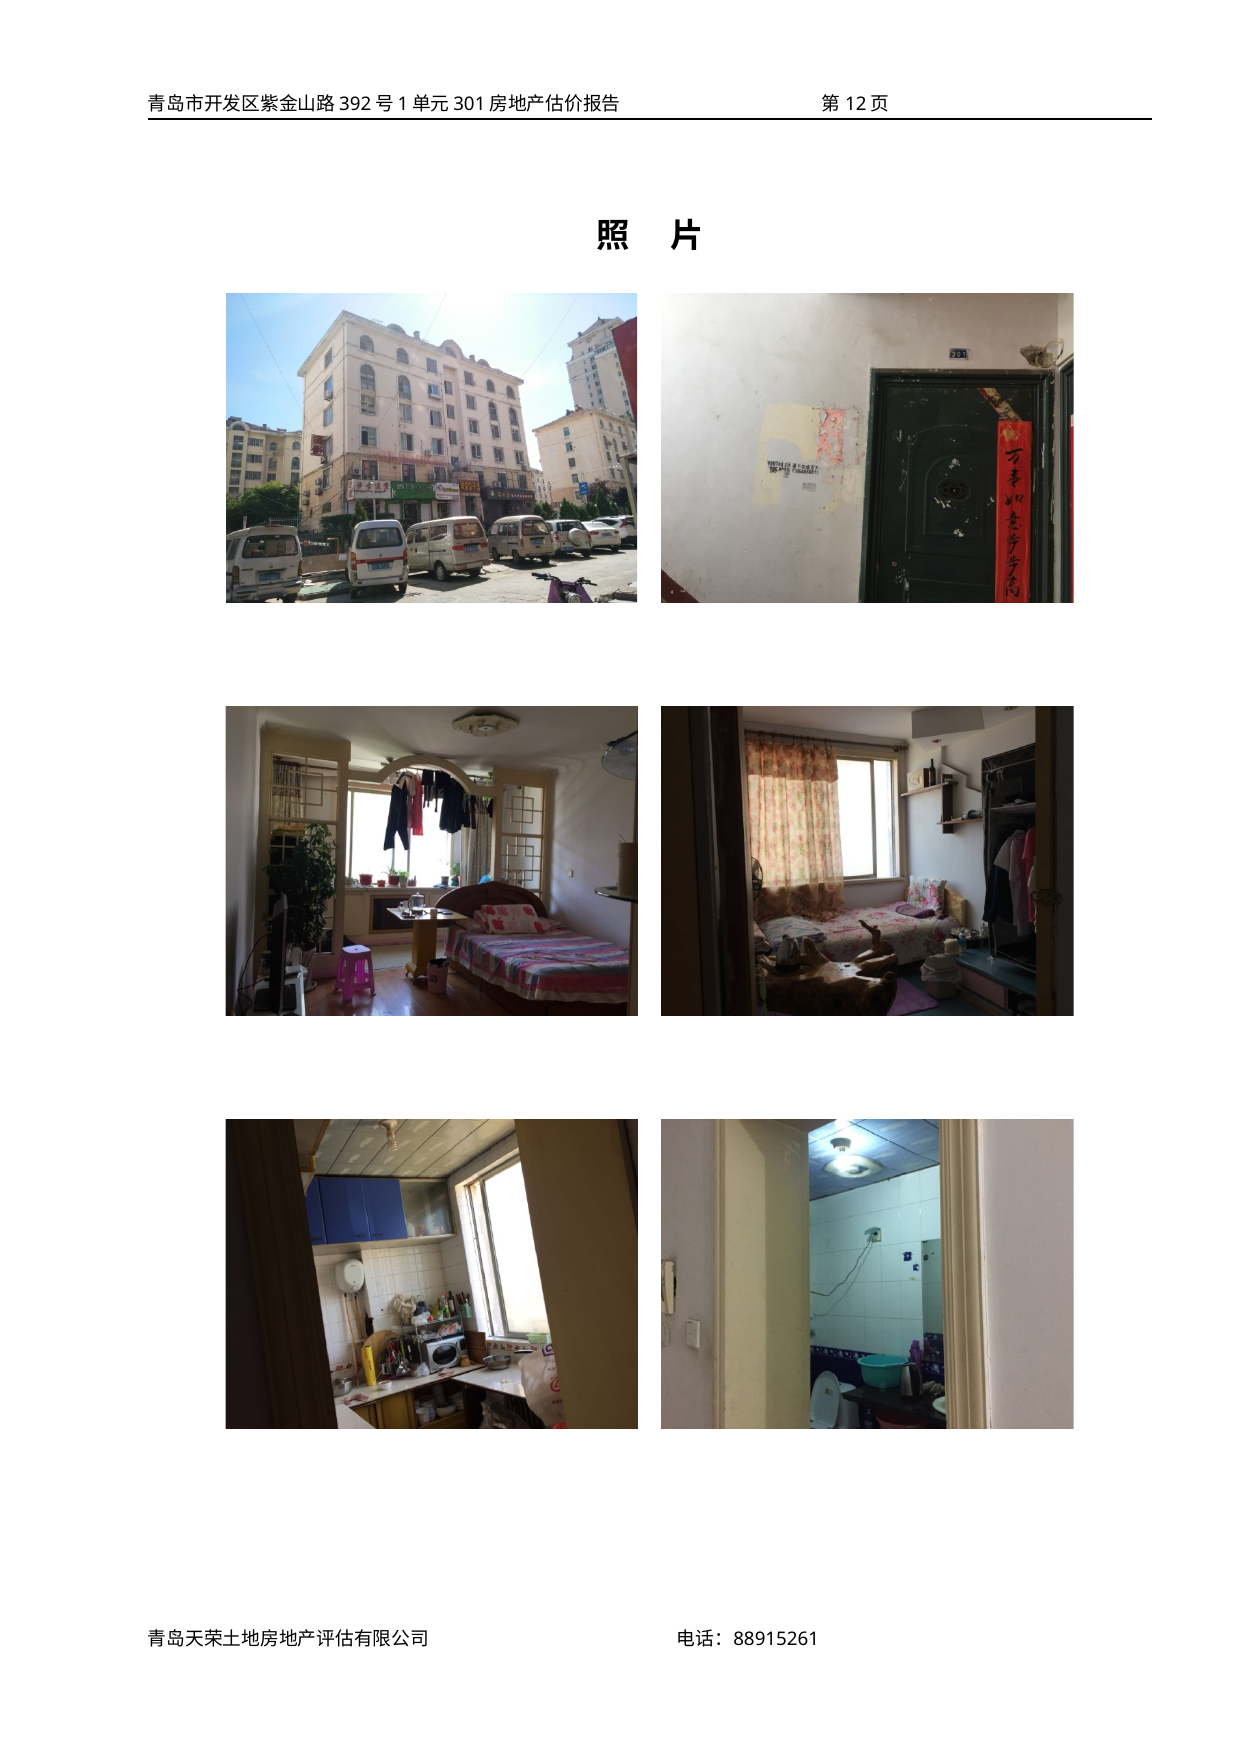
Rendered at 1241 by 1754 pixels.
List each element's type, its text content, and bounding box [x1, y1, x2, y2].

picture [225, 706, 638, 1016]
table_header [214, 258, 649, 671]
picture [661, 293, 1074, 603]
picture [661, 706, 1074, 1016]
picture [225, 1119, 638, 1429]
table_cell [650, 1084, 1085, 1496]
table_header [650, 258, 1085, 671]
picture [226, 293, 638, 603]
table_cell [650, 671, 1085, 1083]
table_cell [214, 671, 649, 1083]
text 照 片 [148, 206, 1152, 258]
table_cell [214, 1084, 649, 1496]
picture [661, 1119, 1074, 1429]
